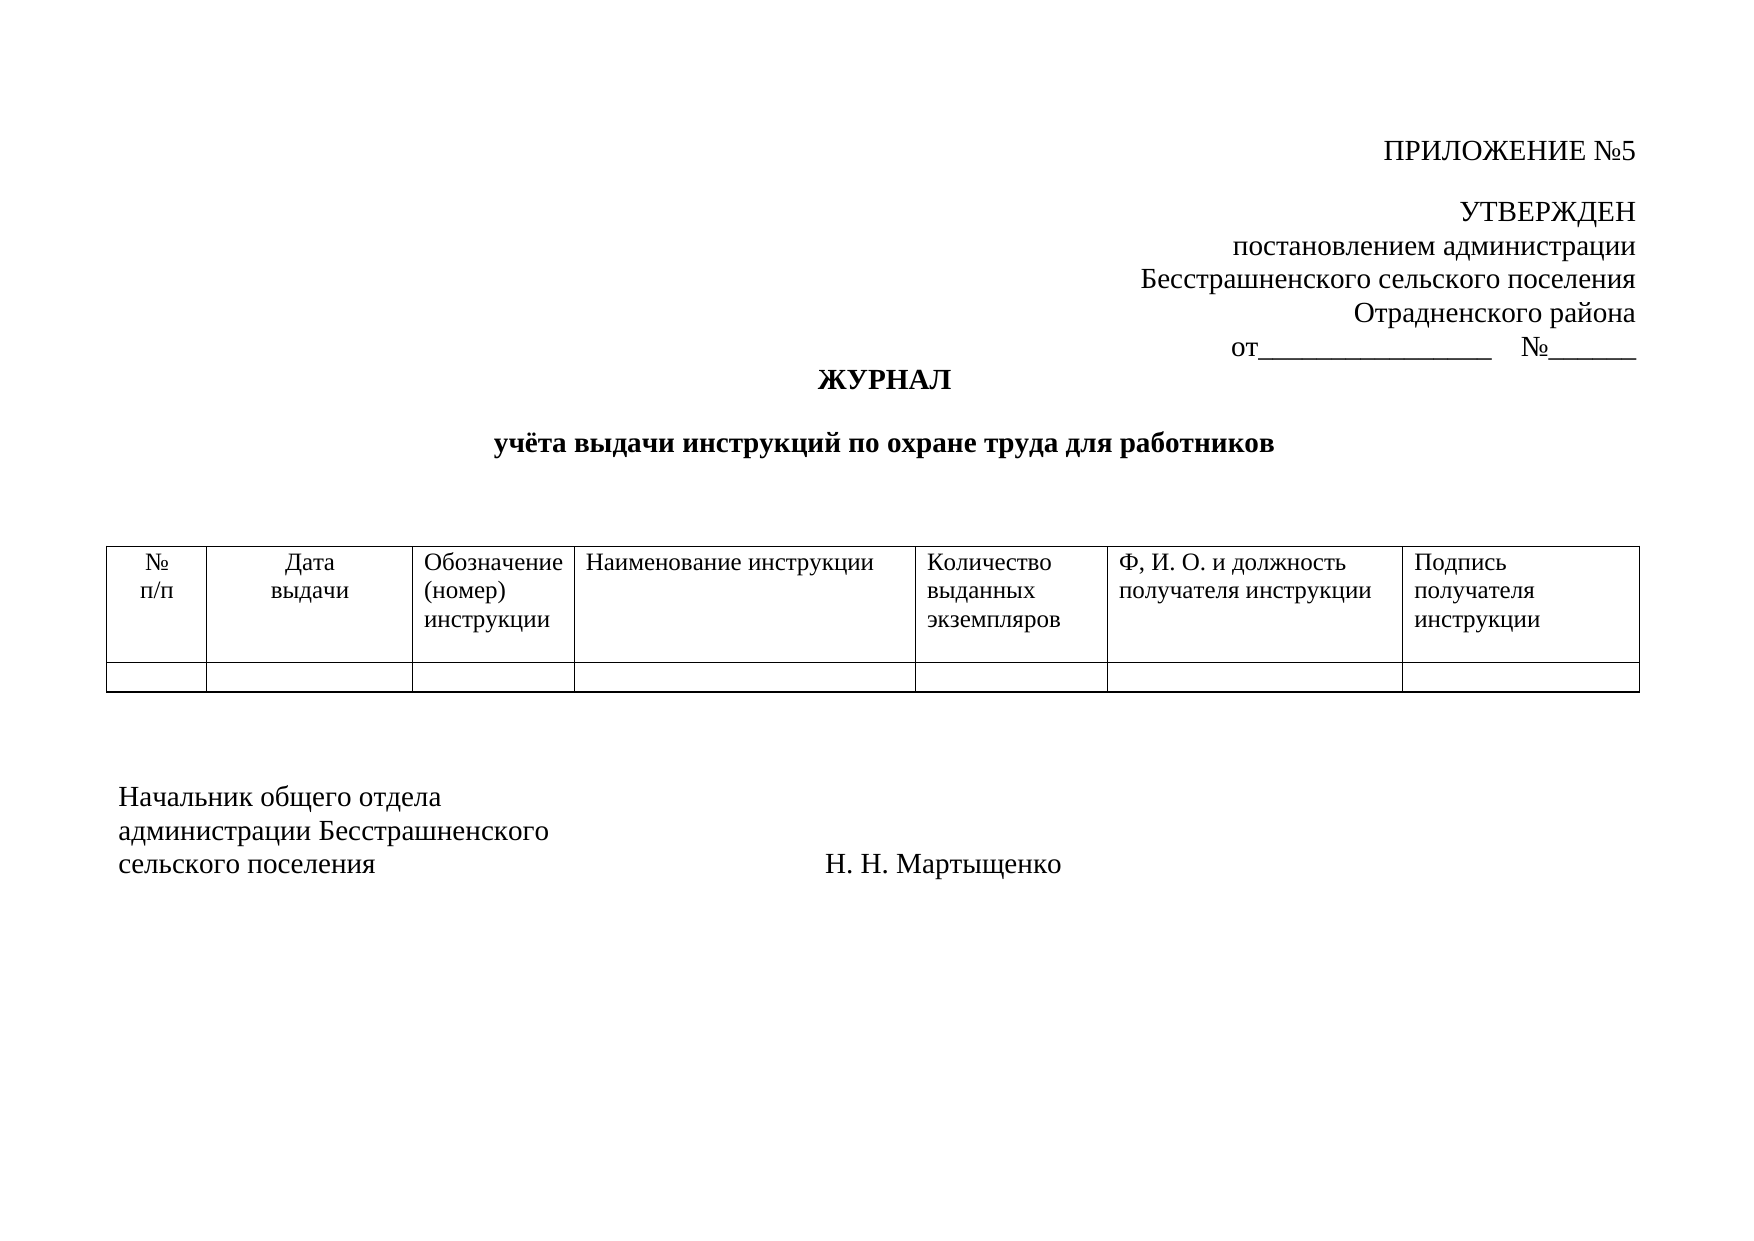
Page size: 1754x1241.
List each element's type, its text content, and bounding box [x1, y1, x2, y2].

text администрации Бесстрашненского [118, 813, 1636, 847]
text Отрадненского района [604, 295, 1636, 329]
table_cell [207, 663, 412, 691]
text УТВЕРЖДЕН [343, 194, 1636, 228]
table_cell [107, 663, 206, 691]
table_cell [1403, 663, 1639, 691]
text ЖУРНАЛ [133, 362, 1636, 396]
table_header Количество выданных экземпляров [916, 547, 1107, 662]
table_cell [575, 663, 915, 691]
text Начальник общего отдела [118, 779, 1636, 813]
text от________________ №______ [604, 329, 1636, 362]
text сельского поселения Н. Н. Мартыщенко [118, 847, 1636, 880]
table_header № п/п [107, 547, 206, 662]
text учёта выдачи инструкций по охране труда для работников [133, 425, 1636, 458]
table_header Обозначение (номер) инструкции [413, 547, 574, 662]
table_header Подпись получателя инструкции [1403, 547, 1639, 662]
text Бесстрашненского сельского поселения [604, 262, 1636, 295]
table_header Ф, И. О. и должность получателя инструкции [1108, 547, 1402, 662]
table_cell [1108, 663, 1402, 691]
table_header Наименование инструкции [575, 547, 915, 662]
table_cell [916, 663, 1107, 691]
text ПРИЛОЖЕНИЕ №5 [343, 133, 1636, 166]
table_header Дата выдачи [207, 547, 412, 662]
text постановлением администрации [604, 228, 1636, 262]
table_cell [413, 663, 574, 691]
